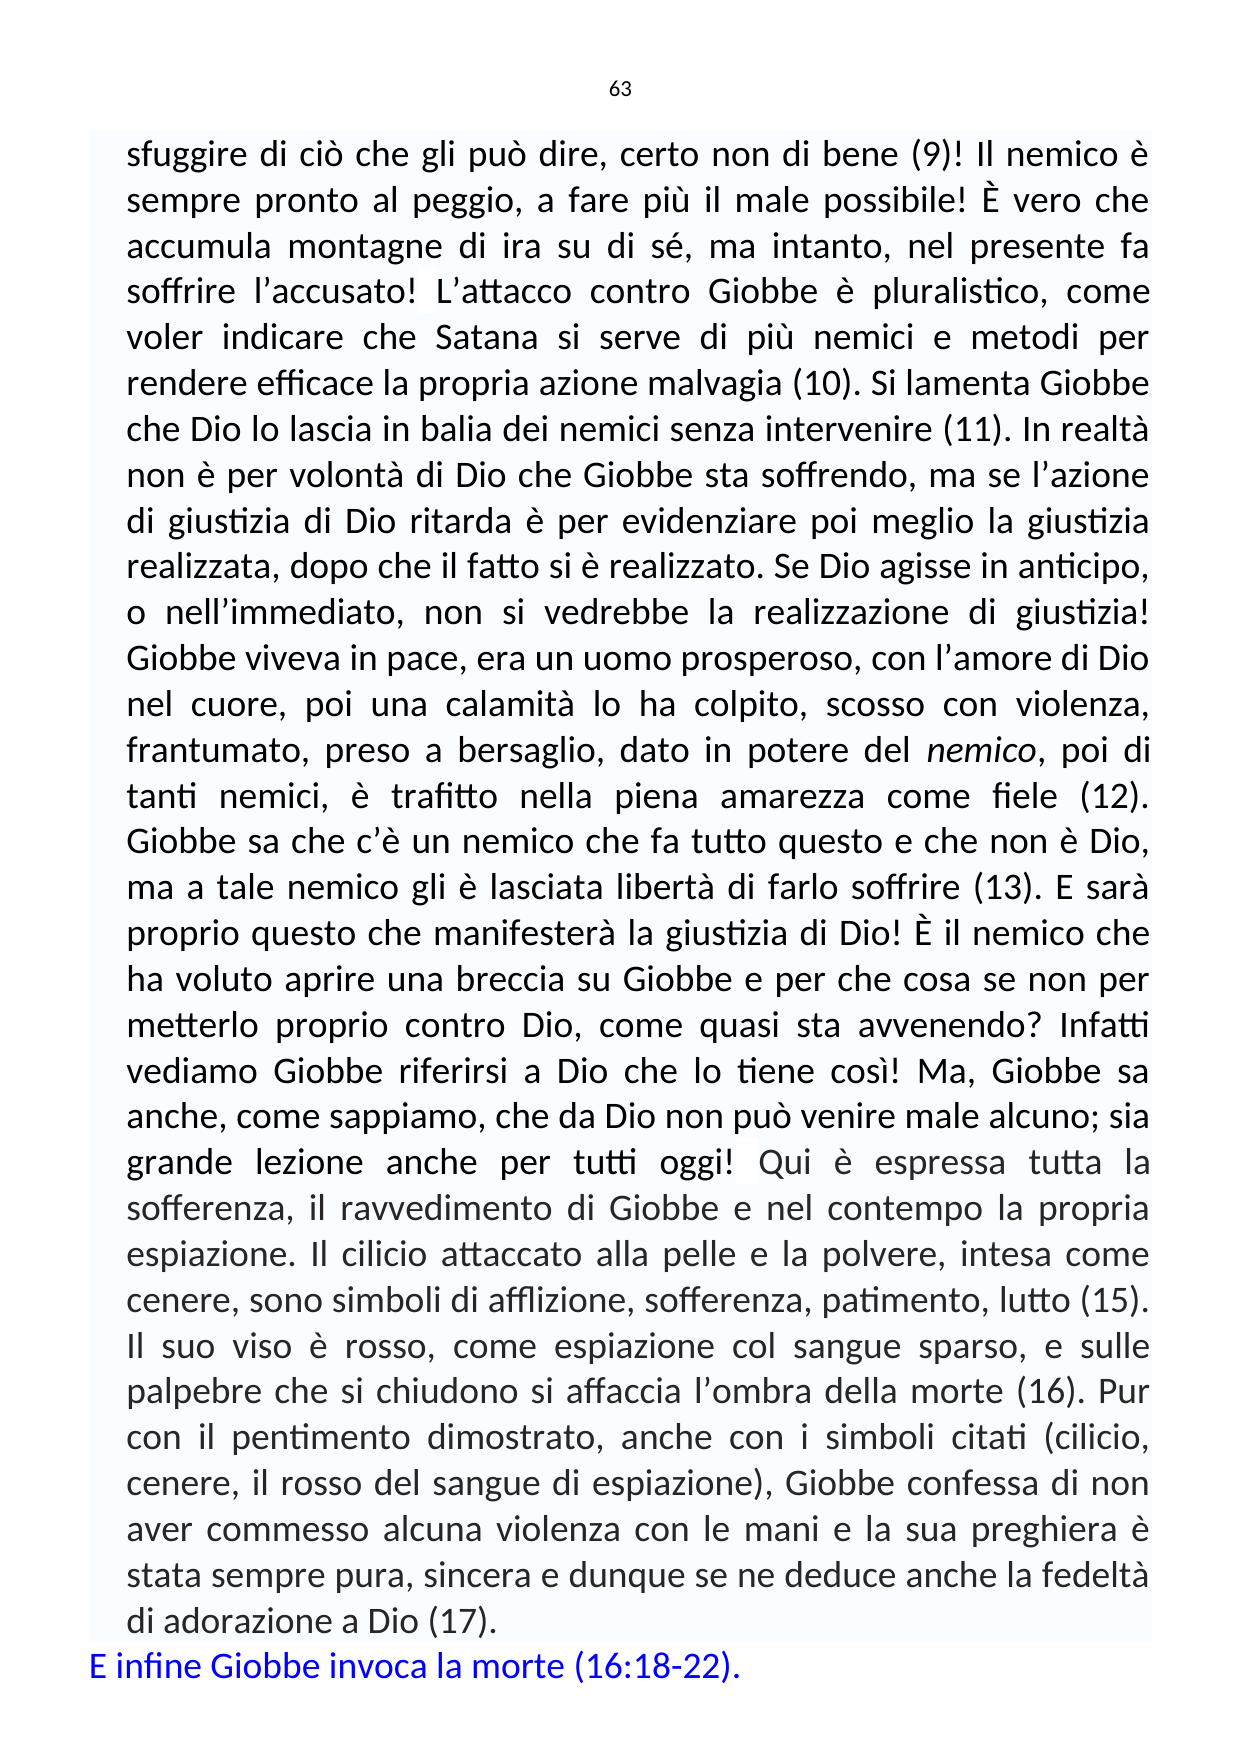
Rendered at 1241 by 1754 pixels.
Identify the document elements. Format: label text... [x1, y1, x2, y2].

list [89, 130, 1152, 1642]
text E infine Giobbe invoca la morte (16:18-22). [89, 1642, 1152, 1688]
